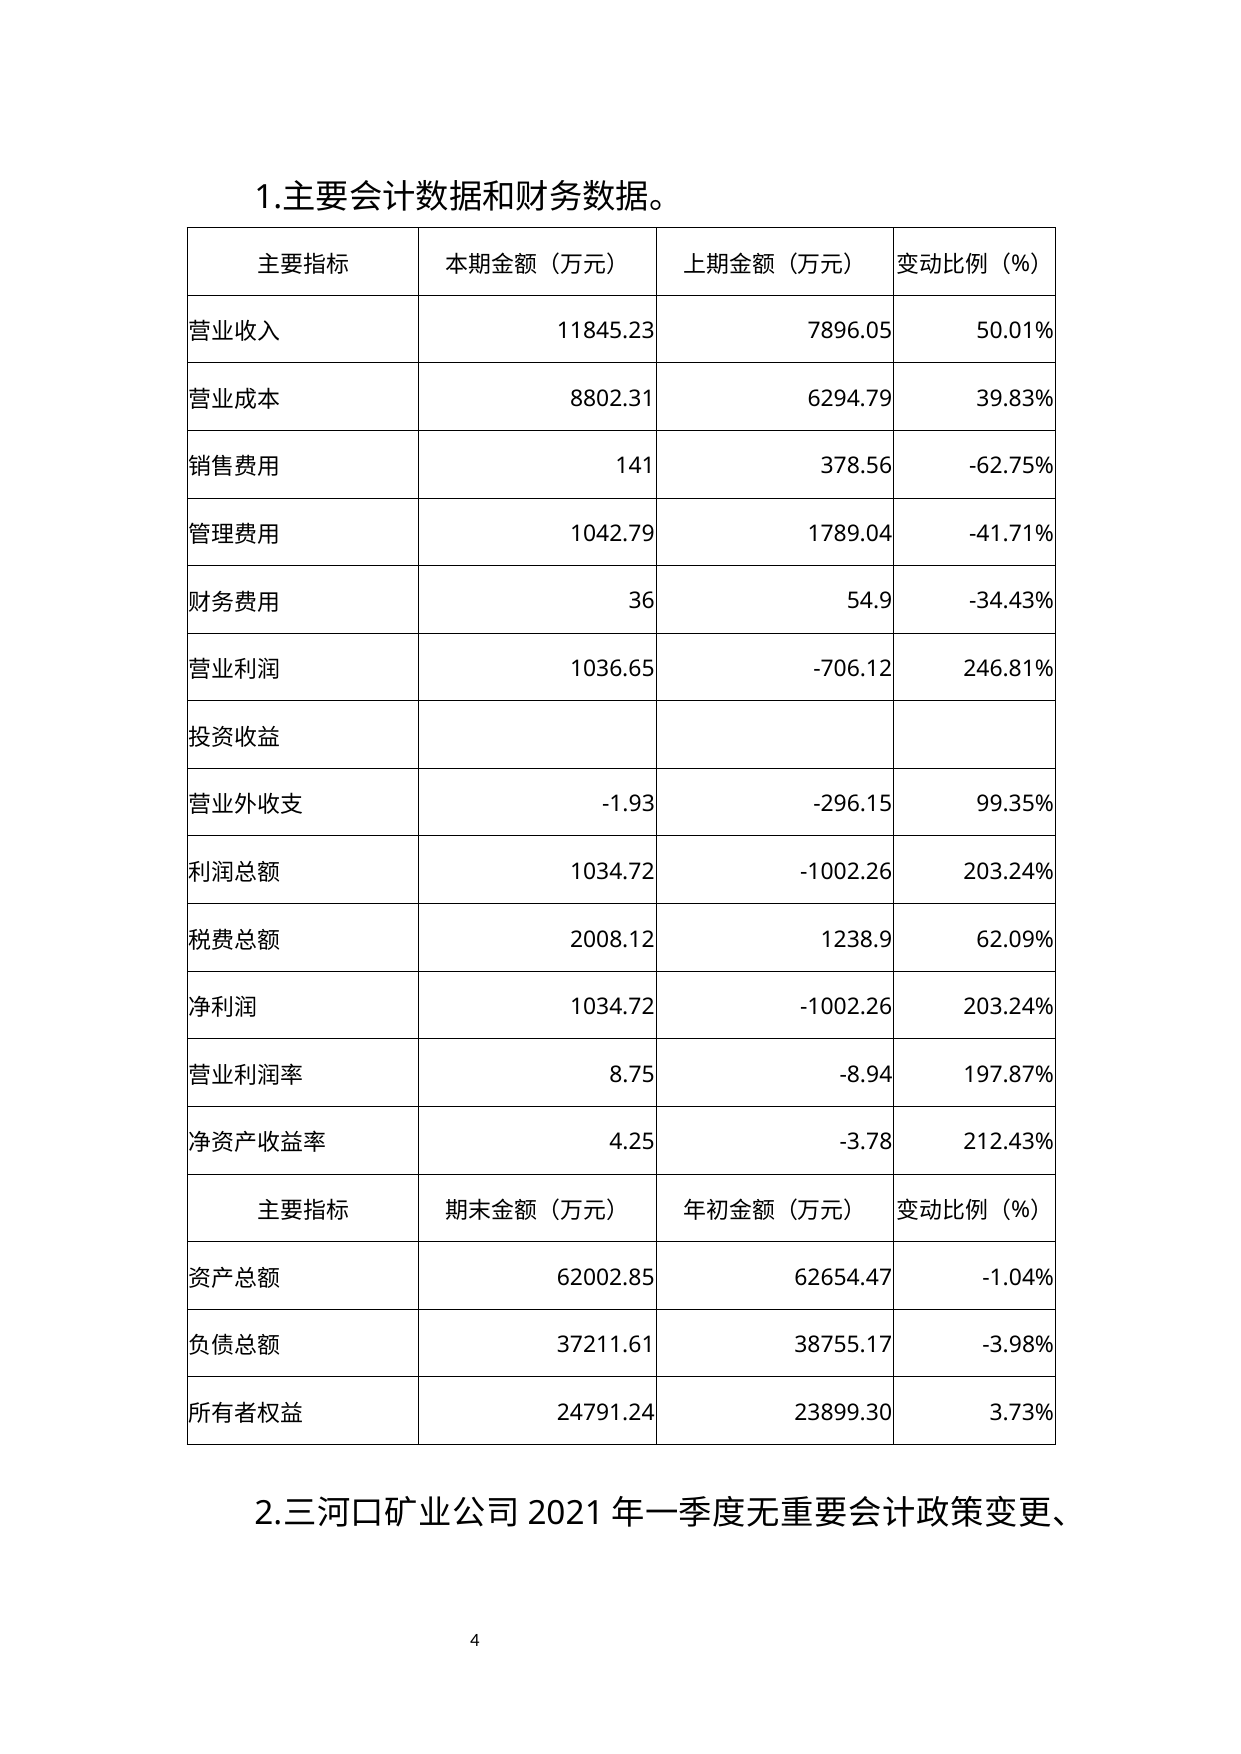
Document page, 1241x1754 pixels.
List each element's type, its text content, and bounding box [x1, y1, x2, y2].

table_cell -62.75% [894, 431, 1055, 497]
table_cell -34.43% [894, 566, 1055, 633]
table_cell [894, 701, 1055, 768]
table_header 本期金额（万元） [419, 228, 656, 294]
table_cell 203.24% [894, 972, 1055, 1038]
table_cell [419, 701, 656, 768]
table_cell 24791.24 [419, 1377, 656, 1444]
table_cell 39.83% [894, 363, 1055, 430]
table_cell -8.94 [657, 1039, 893, 1106]
table_cell -41.71% [894, 499, 1055, 565]
table_cell 1789.04 [657, 499, 893, 565]
table_cell -296.15 [657, 769, 893, 835]
table_cell 财务费用 [188, 566, 418, 633]
table_cell -3.78 [657, 1107, 893, 1173]
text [187, 1477, 1053, 1536]
table_cell 主要指标 [188, 1175, 418, 1241]
table_cell 负债总额 [188, 1310, 418, 1376]
table_cell 203.24% [894, 836, 1055, 903]
table_cell 1034.72 [419, 972, 656, 1038]
table_cell 212.43% [894, 1107, 1055, 1173]
table_cell 50.01% [894, 296, 1055, 362]
table_cell [657, 701, 893, 768]
table_cell 净利润 [188, 972, 418, 1038]
table_cell 378.56 [657, 431, 893, 497]
table_cell 38755.17 [657, 1310, 893, 1376]
table_cell 所有者权益 [188, 1377, 418, 1444]
table_cell 62002.85 [419, 1242, 656, 1309]
table_cell 营业利润率 [188, 1039, 418, 1106]
table_header 变动比例（%） [894, 228, 1055, 294]
text 1.主要会计数据和财务数据。 [187, 162, 1053, 227]
table_cell 1036.65 [419, 634, 656, 700]
table_cell 1042.79 [419, 499, 656, 565]
table_cell 净资产收益率 [188, 1107, 418, 1173]
table_cell 141 [419, 431, 656, 497]
table_cell 销售费用 [188, 431, 418, 497]
table_cell 8802.31 [419, 363, 656, 430]
table_cell 3.73% [894, 1377, 1055, 1444]
table_cell -1002.26 [657, 972, 893, 1038]
table_cell 税费总额 [188, 904, 418, 971]
table_cell 11845.23 [419, 296, 656, 362]
table_cell 资产总额 [188, 1242, 418, 1309]
table_cell 4.25 [419, 1107, 656, 1173]
table_cell 期末金额（万元） [419, 1175, 656, 1241]
table_cell 1034.72 [419, 836, 656, 903]
table_cell 37211.61 [419, 1310, 656, 1376]
table_cell 变动比例（%） [894, 1175, 1055, 1241]
table_cell 54.9 [657, 566, 893, 633]
table_cell 246.81% [894, 634, 1055, 700]
table_cell 36 [419, 566, 656, 633]
table_cell -1.93 [419, 769, 656, 835]
table_header 上期金额（万元） [657, 228, 893, 294]
table_cell 23899.30 [657, 1377, 893, 1444]
table_cell 8.75 [419, 1039, 656, 1106]
table_cell -1002.26 [657, 836, 893, 903]
table_cell 197.87% [894, 1039, 1055, 1106]
table_header 主要指标 [188, 228, 418, 294]
table_cell 营业收入 [188, 296, 418, 362]
table_cell 年初金额（万元） [657, 1175, 893, 1241]
table_cell 7896.05 [657, 296, 893, 362]
table_cell -1.04% [894, 1242, 1055, 1309]
table_cell -3.98% [894, 1310, 1055, 1376]
table_cell 管理费用 [188, 499, 418, 565]
table_cell 投资收益 [188, 701, 418, 768]
table_cell 6294.79 [657, 363, 893, 430]
table_cell 62.09% [894, 904, 1055, 971]
table_cell 2008.12 [419, 904, 656, 971]
table_cell 1238.9 [657, 904, 893, 971]
table_cell 营业利润 [188, 634, 418, 700]
table_cell 62654.47 [657, 1242, 893, 1309]
table_cell 营业成本 [188, 363, 418, 430]
table_cell 营业外收支 [188, 769, 418, 835]
table_cell 利润总额 [188, 836, 418, 903]
table_cell 99.35% [894, 769, 1055, 835]
table_cell -706.12 [657, 634, 893, 700]
